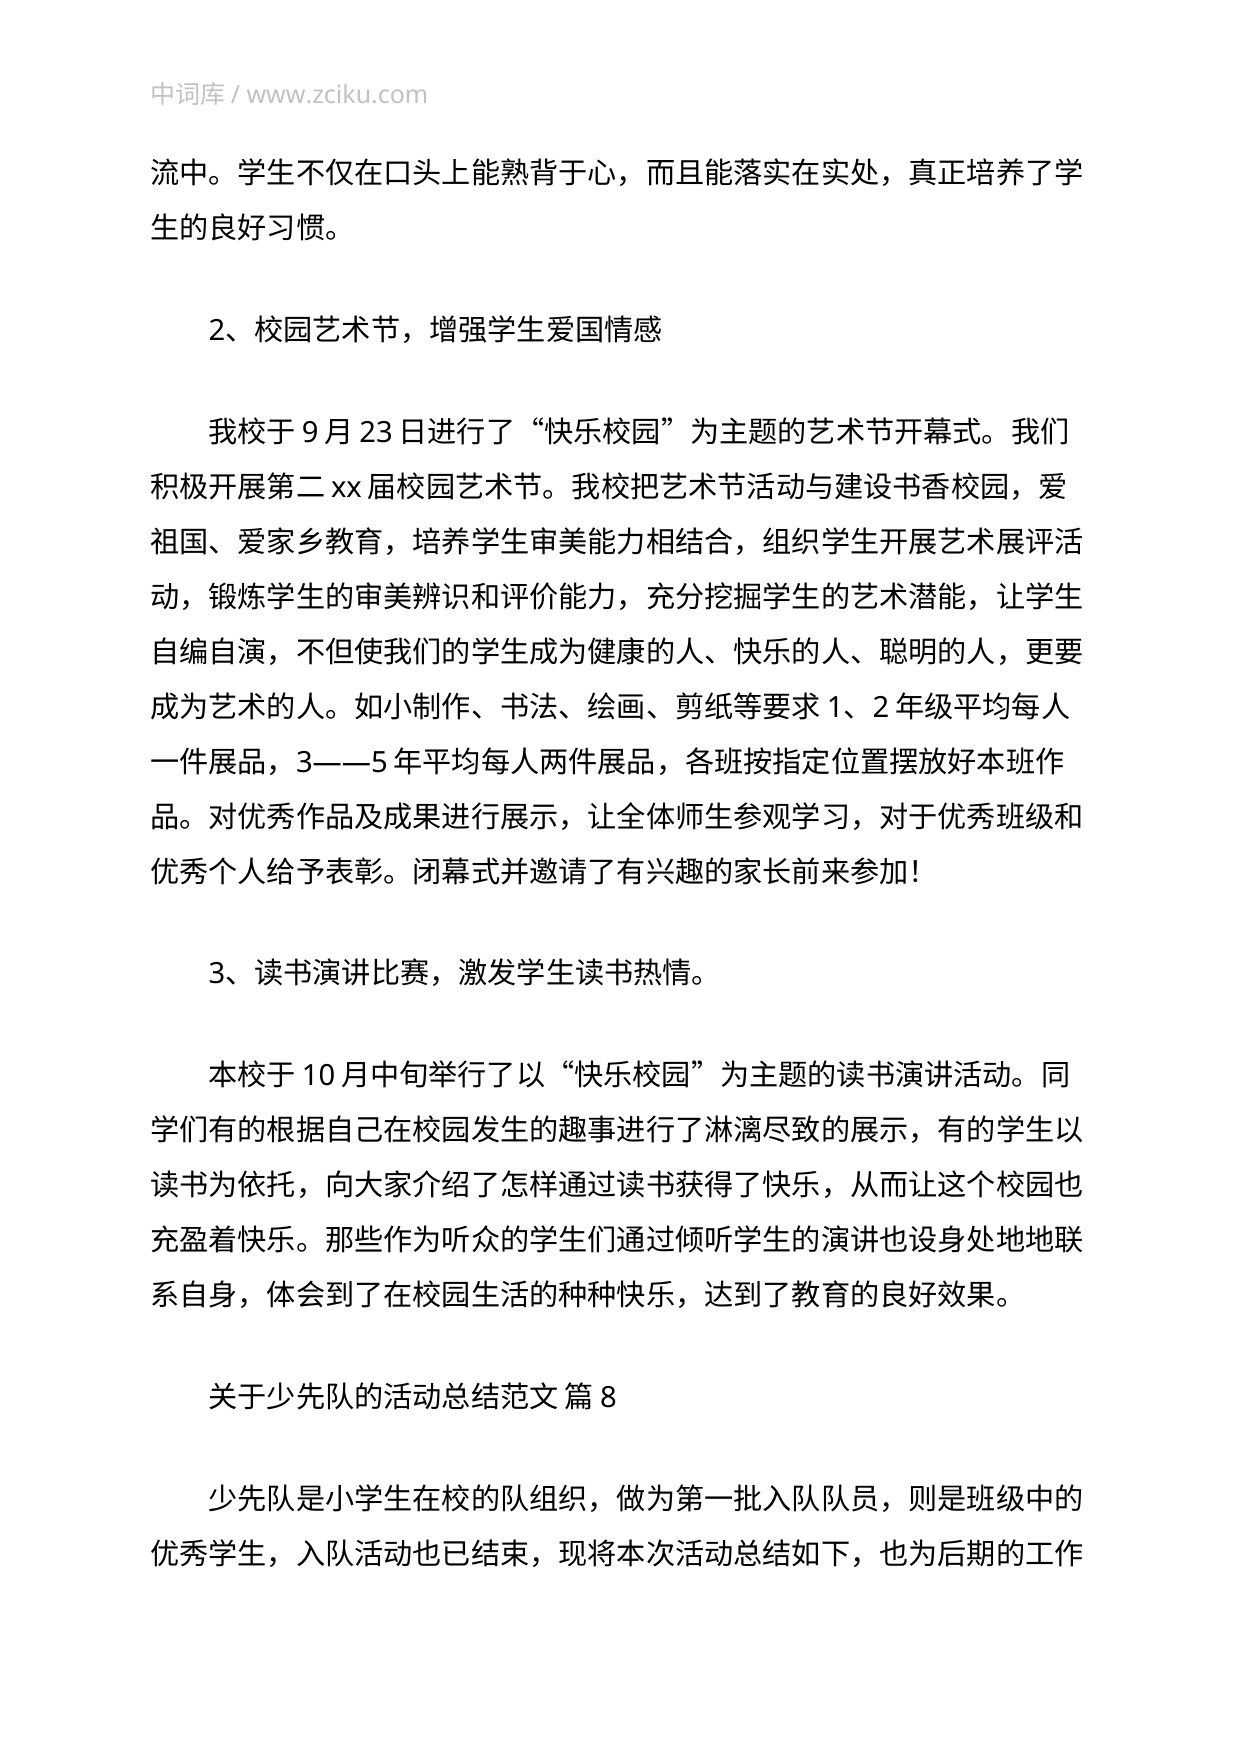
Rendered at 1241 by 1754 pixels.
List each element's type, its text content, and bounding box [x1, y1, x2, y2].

text 我校于9月23日进行了“快乐校园”为主题的艺术节开幕式。我们积极开展第二xx届校园艺术节。我校把艺术节活动与建设书香校园，爱祖国、爱家乡教育，培养学生审美能力相结合，组织学生开展艺术展评活动，锻炼学生的审美辨识和评价能力，充分挖掘学生的艺术潜能，让学生自编自演，不但使我们的学生成为健康的人、快乐的人、聪明的人，更要成为艺术的人。如小制作、书法、绘画、剪纸等要求1、2年级平均每人一件展品，3——5年平均每人两件展品，各班按指定位置摆放好本班作品。对优秀作品及成果进行展示，让全体师生参观学习，对于优秀班级和优秀个人给予表彰。闭幕式并邀请了有兴趣的家长前来参加！ [150, 409, 1090, 891]
text 2、校园艺术节，增强学生爱国情感 [150, 307, 1090, 349]
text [150, 150, 1090, 247]
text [150, 1475, 1090, 1573]
text 本校于10月中旬举行了以“快乐校园”为主题的读书演讲活动。同学们有的根据自己在校园发生的趣事进行了淋漓尽致的展示，有的学生以读书为依托，向大家介绍了怎样通过读书获得了快乐，从而让这个校园也充盈着快乐。那些作为听众的学生们通过倾听学生的演讲也设身处地地联系自身，体会到了在校园生活的种种快乐，达到了教育的良好效果。 [150, 1052, 1090, 1314]
text 关于少先队的活动总结范文 篇8 [150, 1373, 1090, 1416]
text 3、读书演讲比赛，激发学生读书热情。 [150, 950, 1090, 992]
